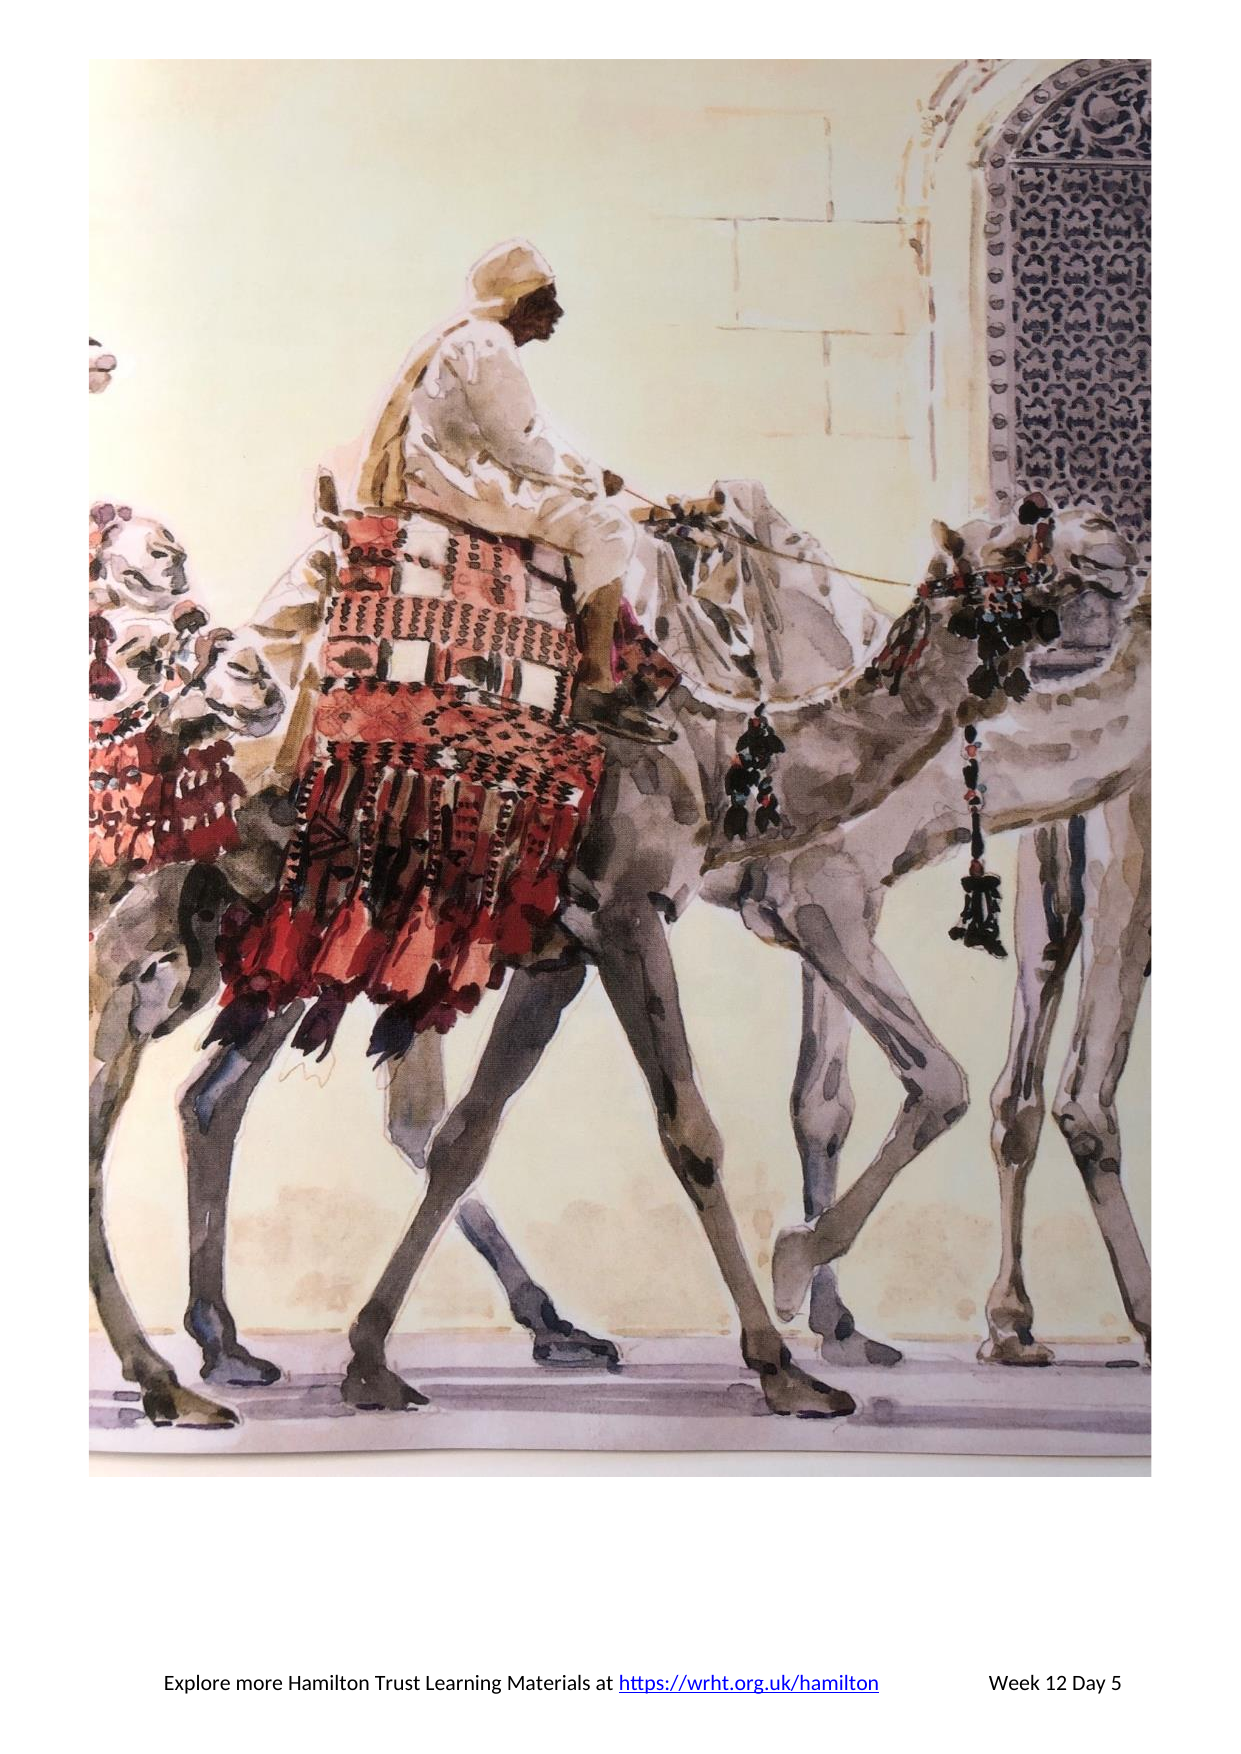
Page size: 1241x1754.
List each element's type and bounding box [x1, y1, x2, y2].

picture [88, 59, 1152, 1477]
